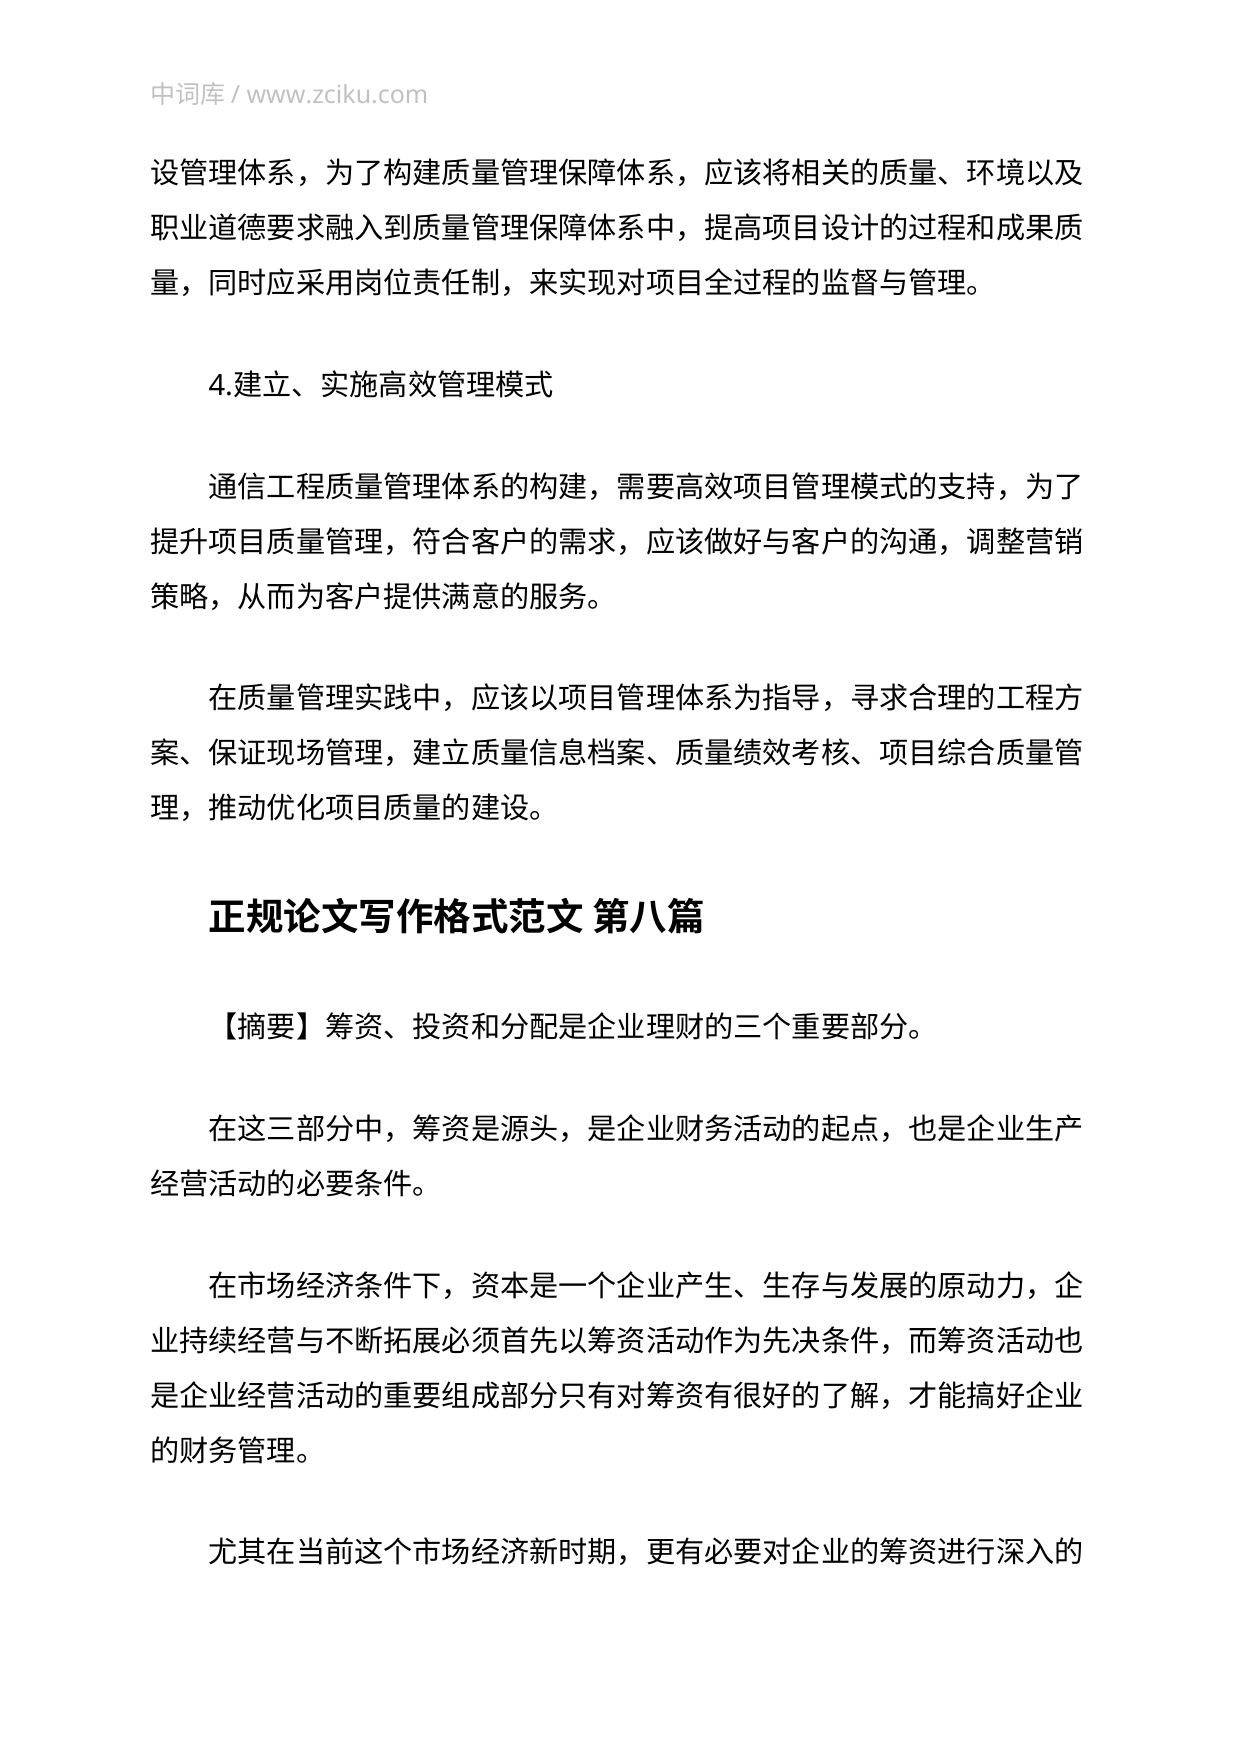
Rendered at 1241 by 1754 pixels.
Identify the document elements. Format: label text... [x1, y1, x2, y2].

text 在质量管理实践中，应该以项目管理体系为指导，寻求合理的工程方案、保证现场管理，建立质量信息档案、质量绩效考核、项目综合质量管理，推动优化项目质量的建设。 [150, 675, 1090, 827]
text 在市场经济条件下，资本是一个企业产生、生存与发展的原动力，企业持续经营与不断拓展必须首先以筹资活动作为先决条件，而筹资活动也是企业经营活动的重要组成部分只有对筹资有很好的了解，才能搞好企业的财务管理。 [150, 1262, 1090, 1469]
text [150, 1529, 1090, 1571]
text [150, 150, 1090, 302]
text 4.建立、实施高效管理模式 [150, 362, 1090, 404]
text 通信工程质量管理体系的构建，需要高效项目管理模式的支持，为了提升项目质量管理，符合客户的需求，应该做好与客户的沟通，调整营销策略，从而为客户提供满意的服务。 [150, 463, 1090, 616]
text 正规论文写作格式范文 第八篇 [150, 887, 1090, 941]
text 【摘要】筹资、投资和分配是企业理财的三个重要部分。 [150, 1004, 1090, 1046]
text 在这三部分中，筹资是源头，是企业财务活动的起点，也是企业生产经营活动的必要条件。 [150, 1106, 1090, 1203]
